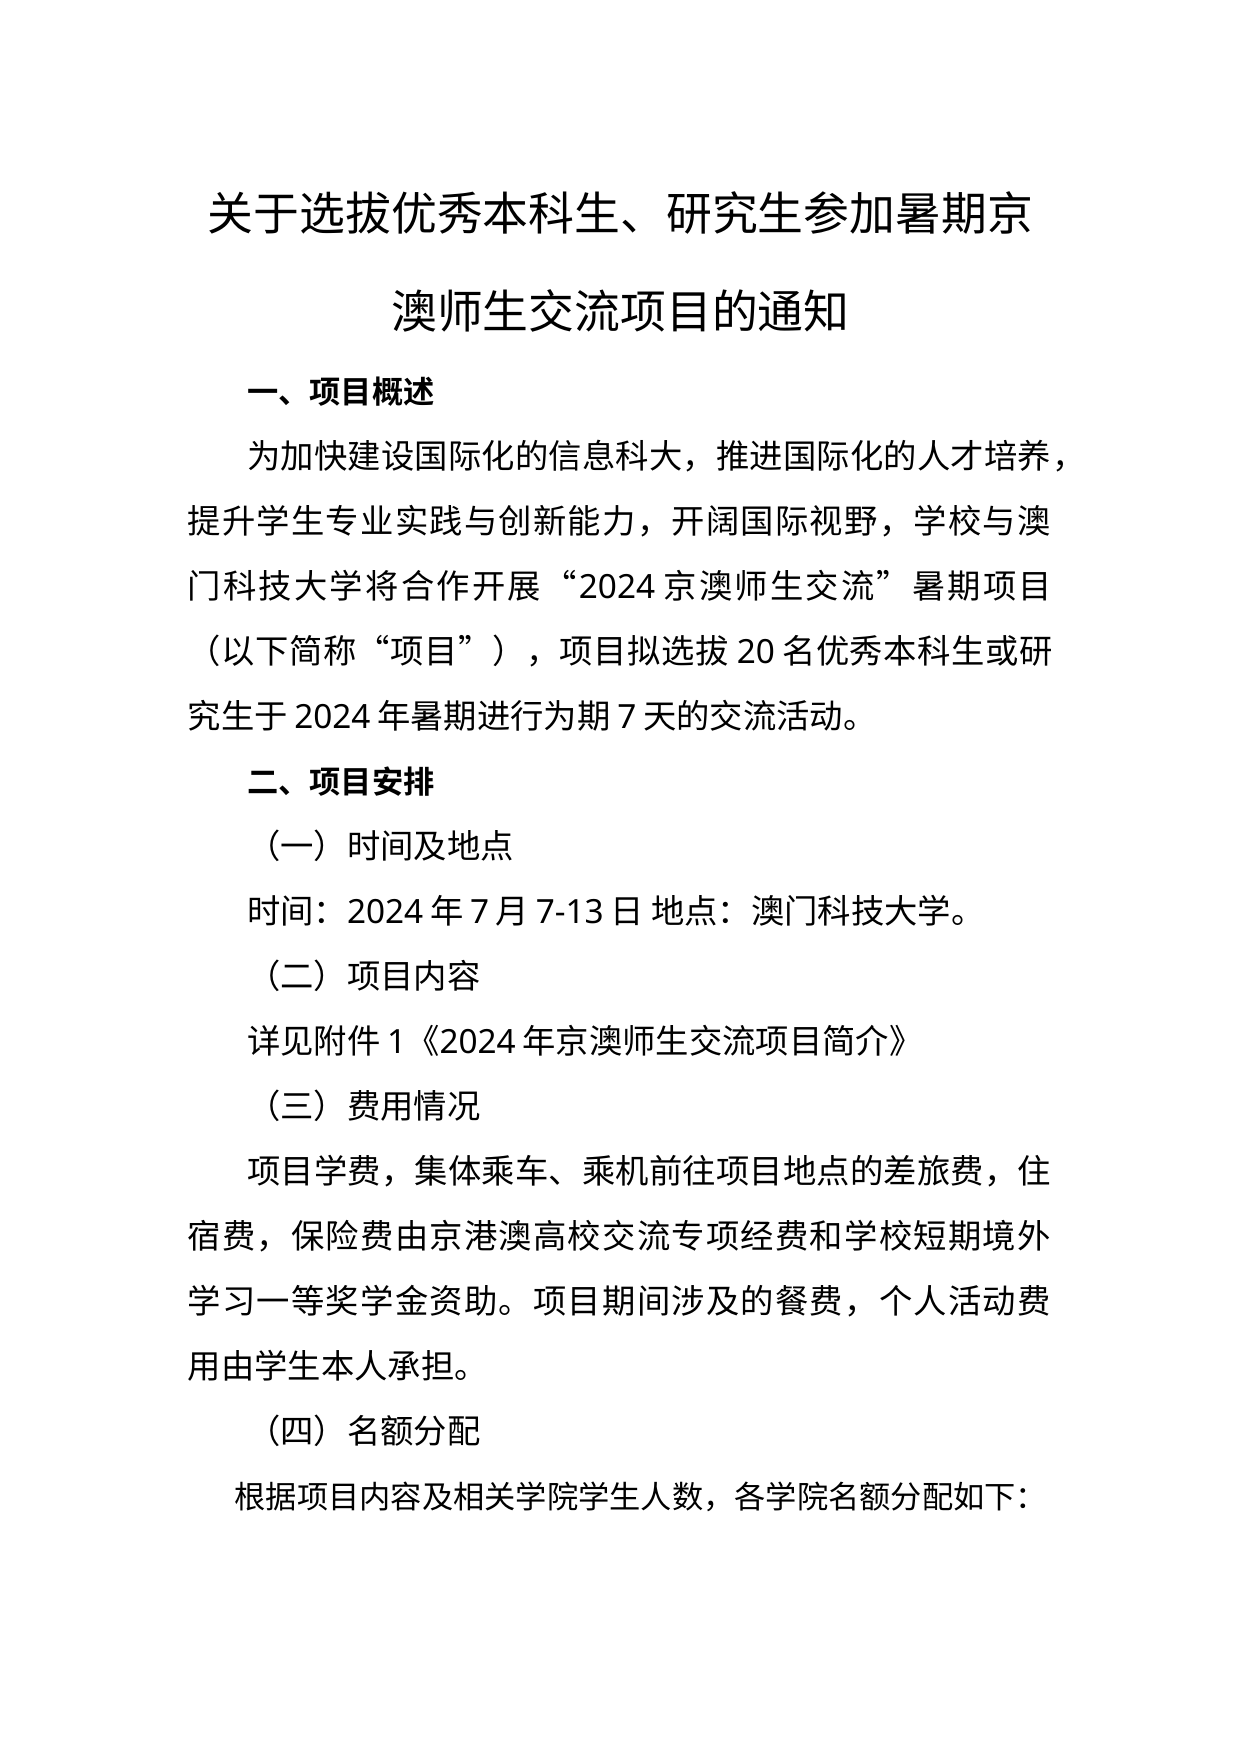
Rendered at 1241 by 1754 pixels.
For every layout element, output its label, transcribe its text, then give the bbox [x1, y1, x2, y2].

text 一、项目概述 [187, 357, 1053, 422]
text 项目学费，集体乘车、乘机前往项目地点的差旅费，住宿费，保险费由京港澳高校交流专项经费和学校短期境外学习一等奖学金资助。项目期间涉及的餐费，个人活动费用由学生本人承担。 [187, 1137, 1053, 1397]
text （二）项目内容 [187, 942, 1053, 1007]
text （一）时间及地点 [187, 812, 1053, 877]
text （四）名额分配 [187, 1397, 1053, 1462]
text 根据项目内容及相关学院学生人数，各学院名额分配如下： [187, 1462, 1053, 1527]
text 二、项目安排 [187, 747, 1053, 812]
text （三）费用情况 [187, 1072, 1053, 1137]
text 时间：2024年7月7-13日 地点：澳门科技大学。 [187, 877, 1053, 942]
text 为加快建设国际化的信息科大，推进国际化的人才培养，提升学生专业实践与创新能力，开阔国际视野，学校与澳门科技大学将合作开展“2024京澳师生交流”暑期项目（以下简称“项目”），项目拟选拔20名优秀本科生或研究生于2024年暑期进行为期7天的交流活动。 [187, 422, 1053, 747]
text 详见附件1《2024年京澳师生交流项目简介》 [187, 1007, 1053, 1072]
text 关于选拔优秀本科生、研究生参加暑期京澳师生交流项目的通知 [187, 162, 1053, 357]
